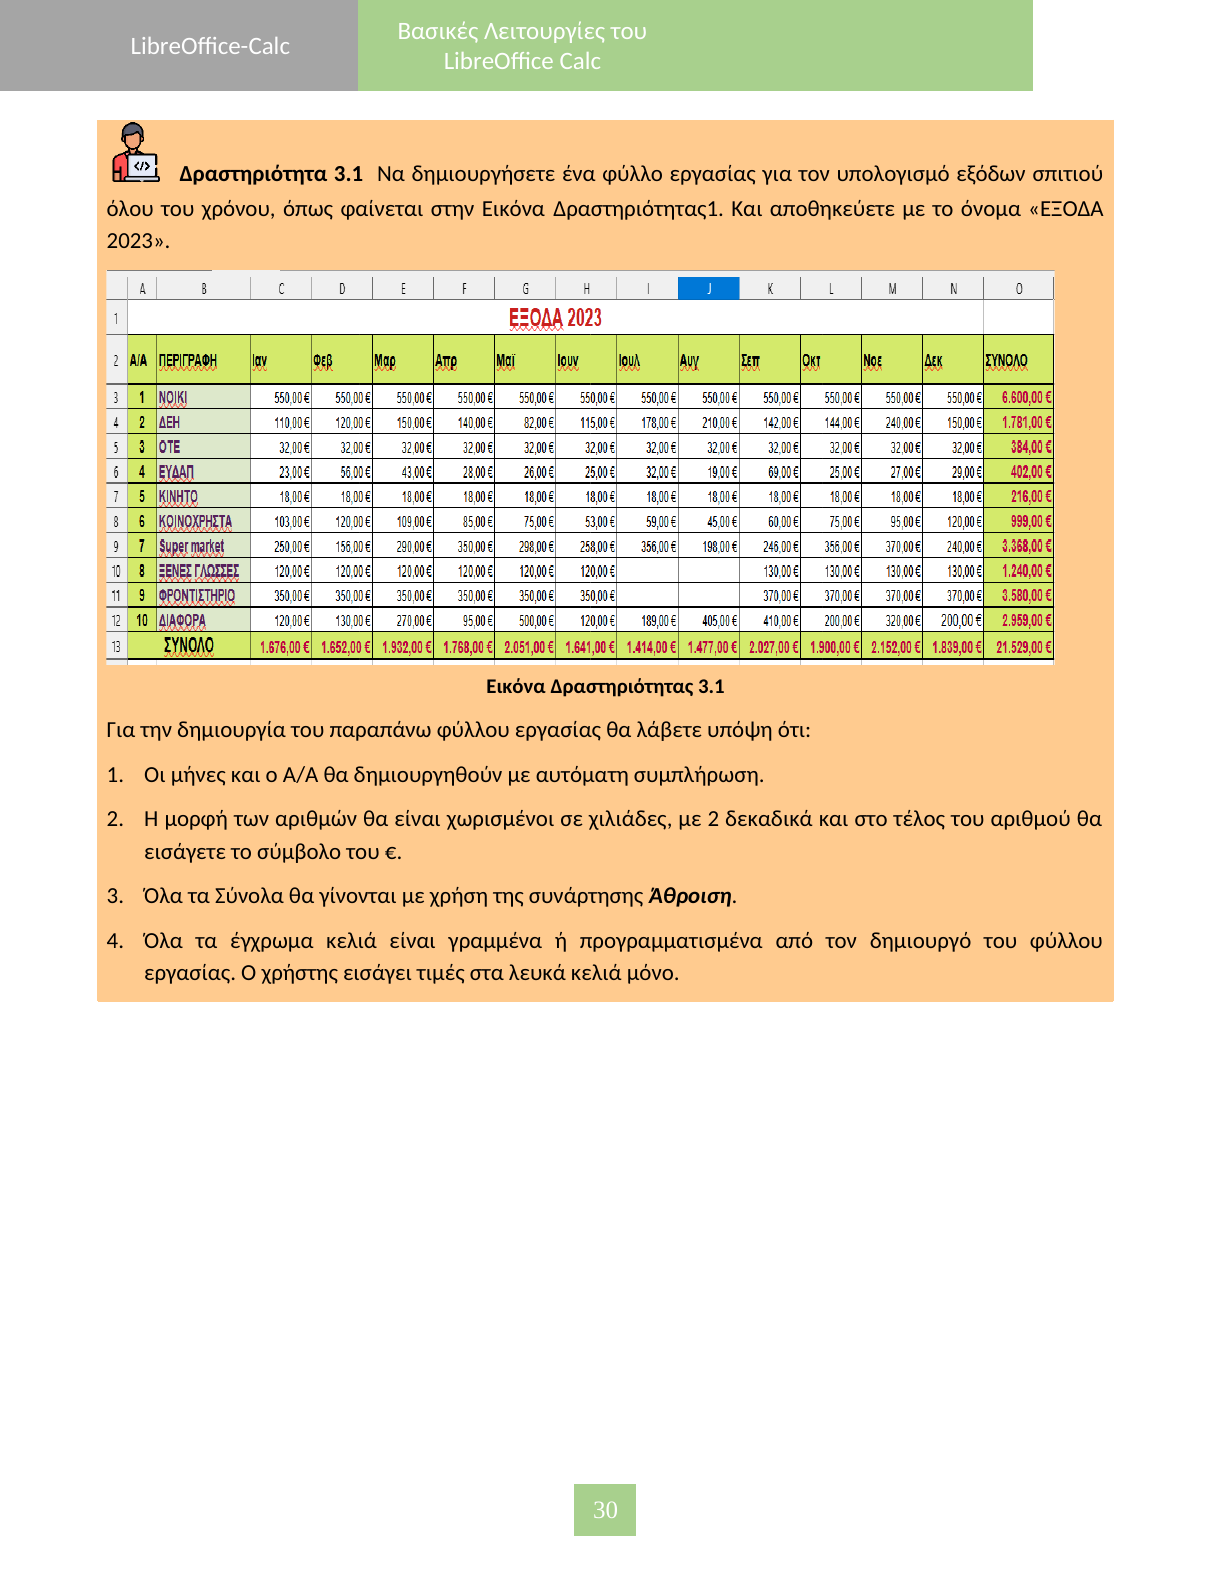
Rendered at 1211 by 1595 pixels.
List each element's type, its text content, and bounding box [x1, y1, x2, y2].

list Όλα τα έγχρωμα κελιά είναι γραμμένα ή προγραμματισμένα από τον δημιουργό του φύλλου εργασίας. Ο χρήστης εισάγει τιμές στα λευκά κελιά μόνο. [99, 923, 1113, 1001]
list Οι μήνες και ο Α/Α θα δημιουργηθούν με αυτόματη συμπλήρωση. [99, 757, 1113, 788]
text Εικόνα Δραστηριότητας 3.1 [99, 671, 1113, 699]
picture [106, 270, 1055, 665]
list Η μορφή των αριθμών θα είναι χωρισμένοι σε χιλιάδες, με 2 δεκαδικά και στο τέλος του αριθμού θα εισάγετε το σύμβολο του €. [99, 802, 1113, 865]
picture [106, 122, 166, 182]
list Όλα τα Σύνολα θα γίνονται με χρήση της συνάρτησης Άθροιση. [99, 879, 1113, 909]
text Δραστηριότητα 3.1 Να δημιουργήσετε ένα φύλλο εργασίας για τον υπολογισμό εξόδων σπιτιού όλου του χρόνου, όπως φαίνεται στην Εικόνα Δραστηριότητας1. Και αποθηκεύετε με το όνομα «ΕΞΟΔΑ 2023». [99, 121, 1113, 255]
text Για την δημιουργία του παραπάνω φύλλου εργασίας θα λάβετε υπόψη ότι: [99, 713, 1113, 743]
